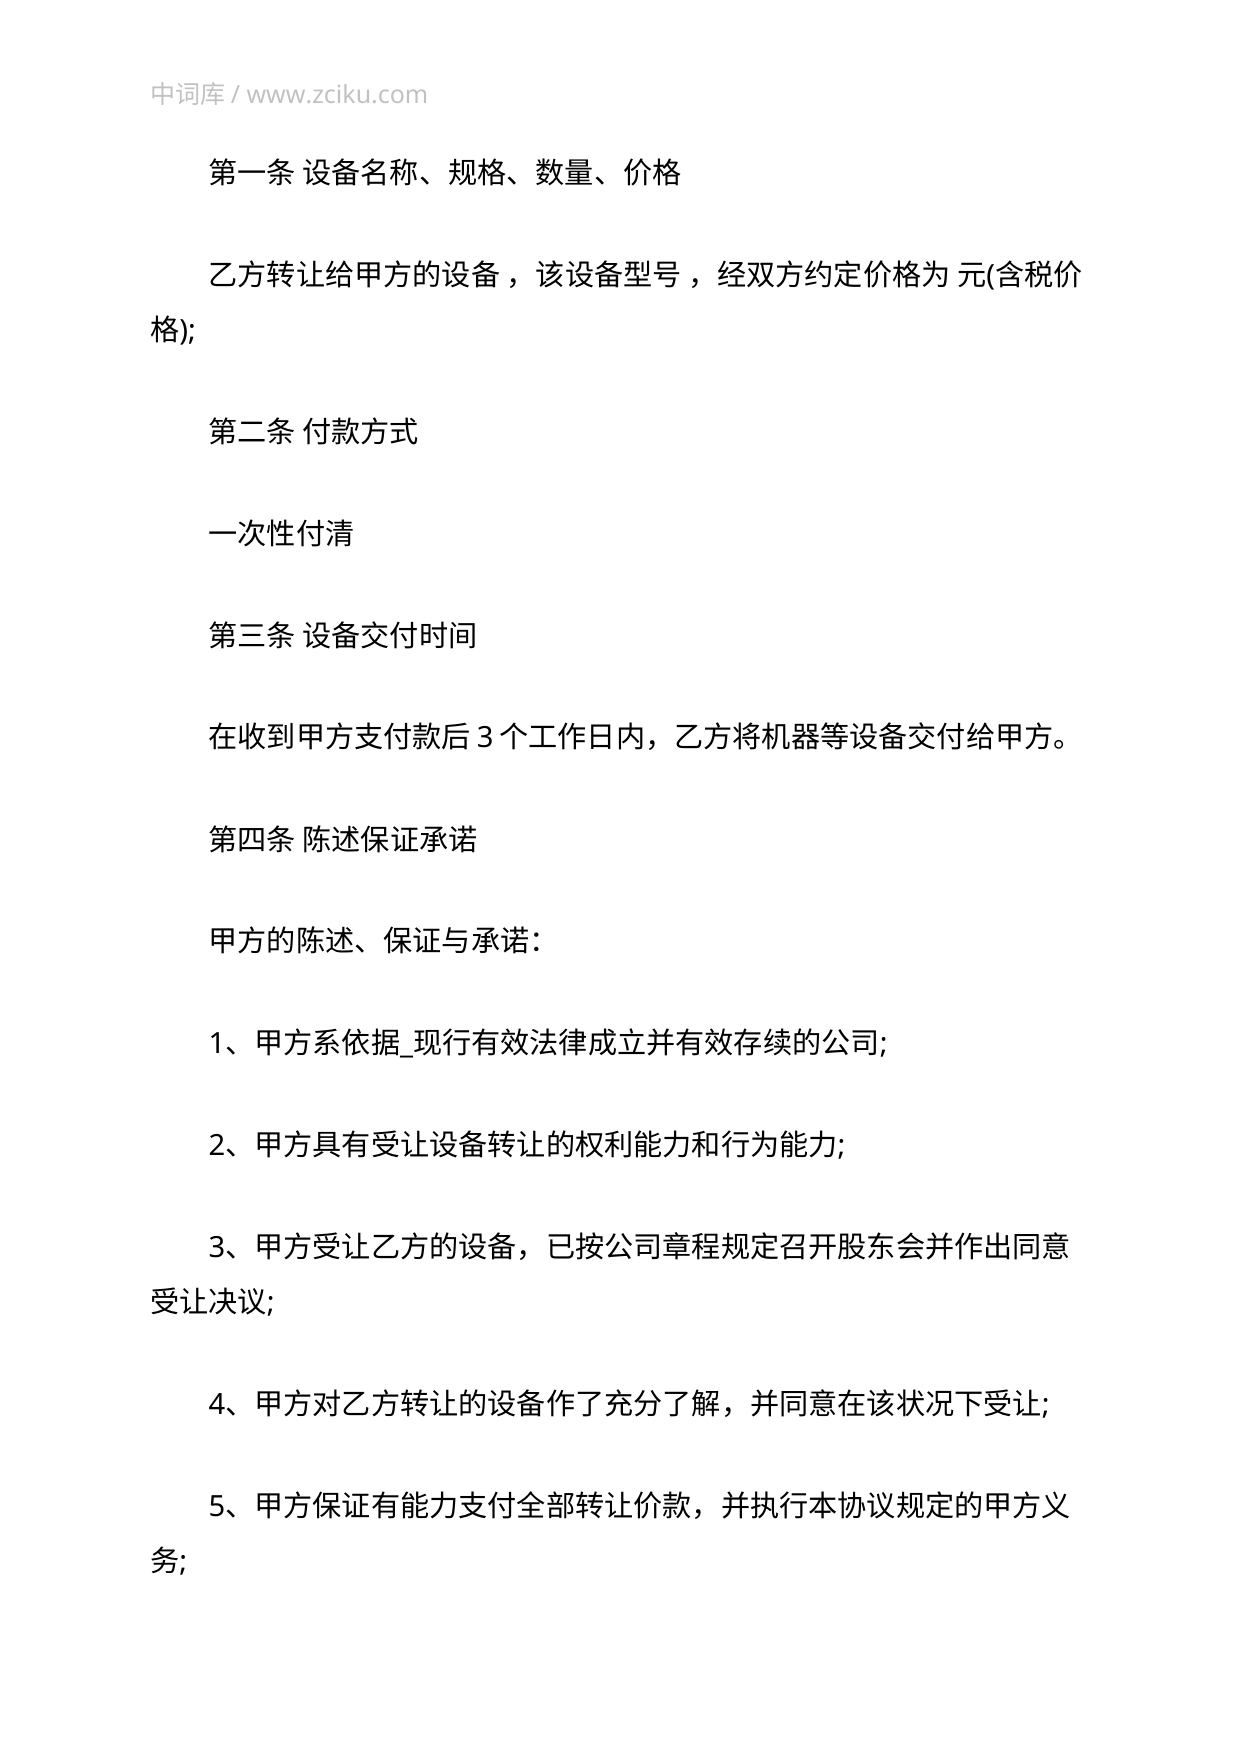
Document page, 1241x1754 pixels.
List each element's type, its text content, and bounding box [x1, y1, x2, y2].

text 第三条 设备交付时间 [150, 612, 1090, 654]
text 第一条 设备名称、规格、数量、价格 [150, 150, 1090, 192]
text 1、甲方系依据_现行有效法律成立并有效存续的公司; [150, 1019, 1090, 1062]
text 在收到甲方支付款后3个工作日内，乙方将机器等设备交付给甲方。 [150, 714, 1090, 756]
text 一次性付清 [150, 511, 1090, 553]
text 第四条 陈述保证承诺 [150, 816, 1090, 858]
text 3、甲方受让乙方的设备，已按公司章程规定召开股东会并作出同意受让决议; [150, 1223, 1090, 1321]
text 乙方转让给甲方的设备 ，该设备型号 ，经双方约定价格为 元(含税价格); [150, 252, 1090, 349]
text 2、甲方具有受让设备转让的权利能力和行为能力; [150, 1122, 1090, 1164]
text 第二条 付款方式 [150, 409, 1090, 451]
text 4、甲方对乙方转让的设备作了充分了解，并同意在该状况下受让; [150, 1381, 1090, 1423]
text 5、甲方保证有能力支付全部转让价款，并执行本协议规定的甲方义务; [150, 1482, 1090, 1580]
text 甲方的陈述、保证与承诺： [150, 918, 1090, 960]
